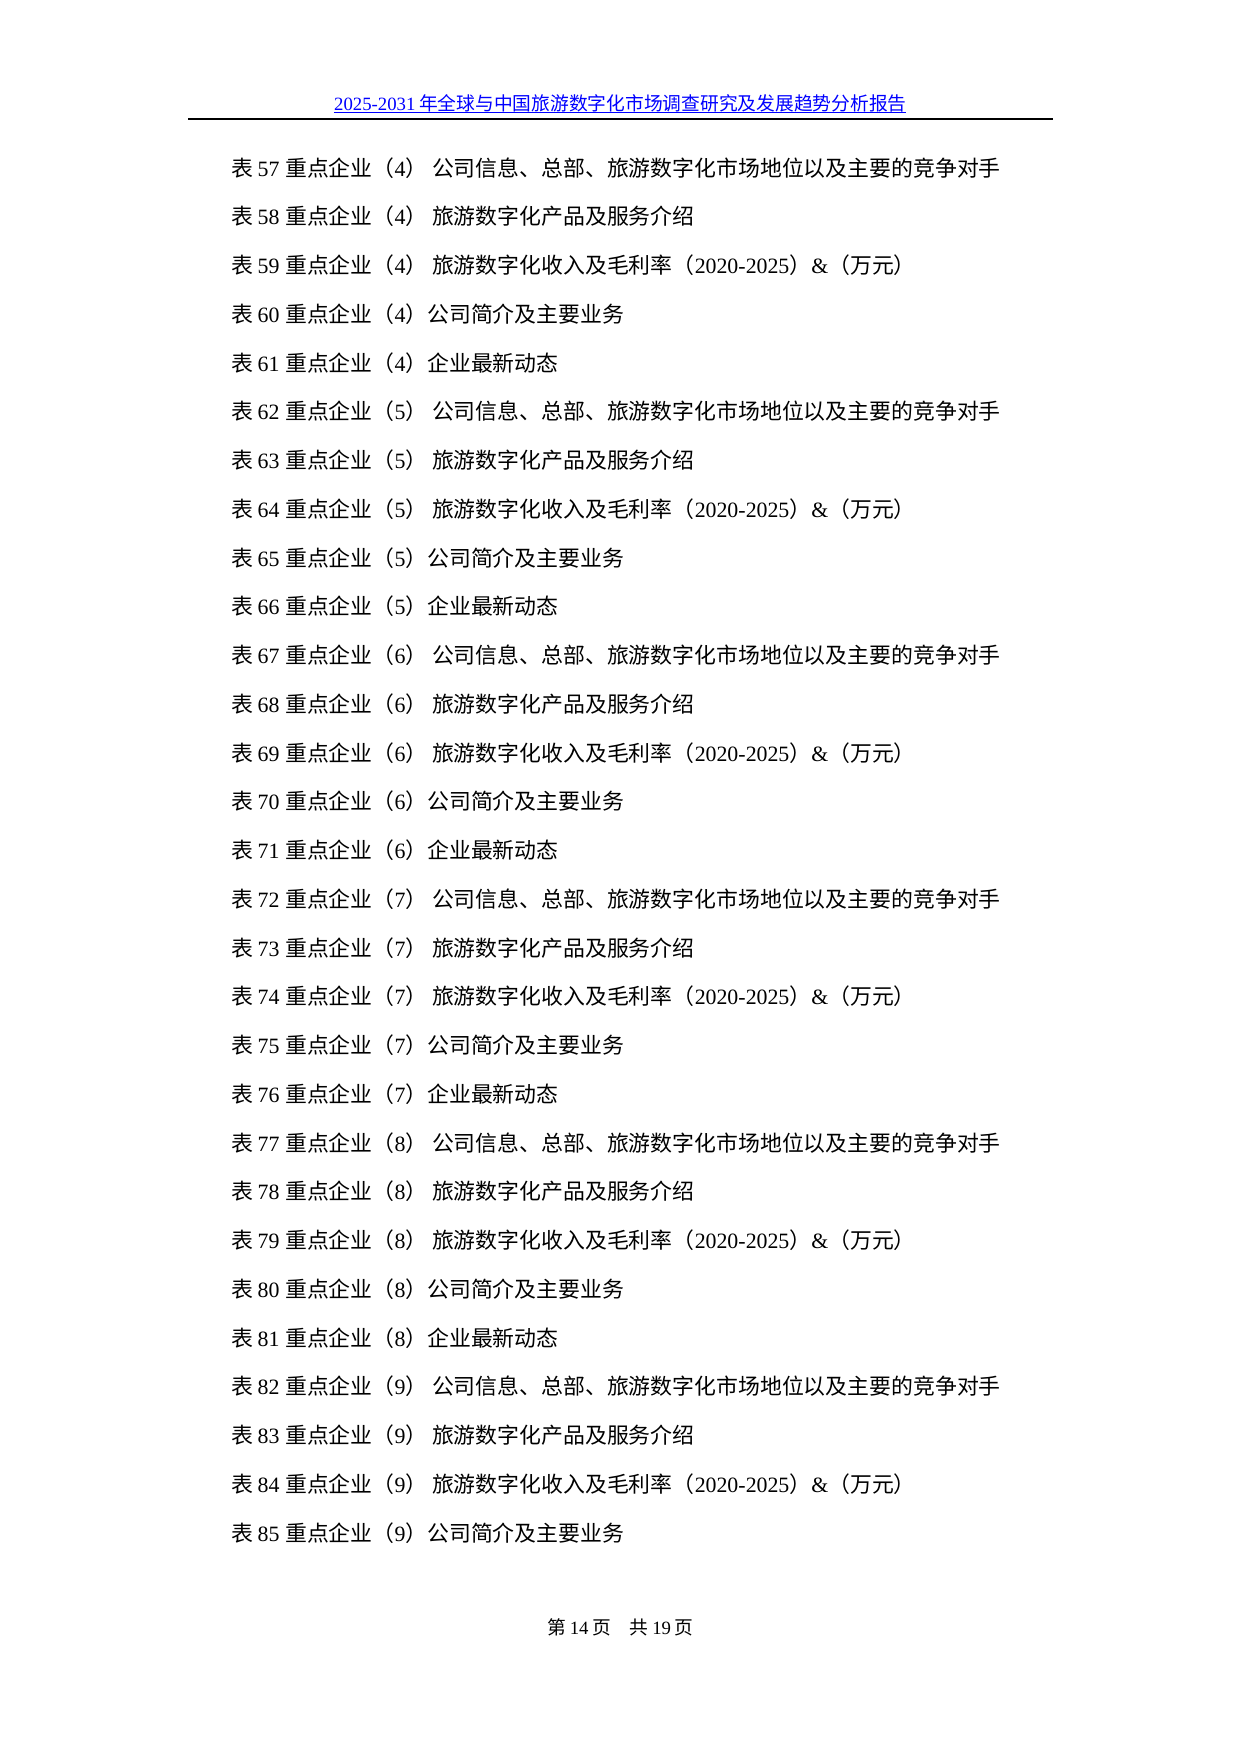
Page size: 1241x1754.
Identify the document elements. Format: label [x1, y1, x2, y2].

text [187, 150, 1053, 1548]
